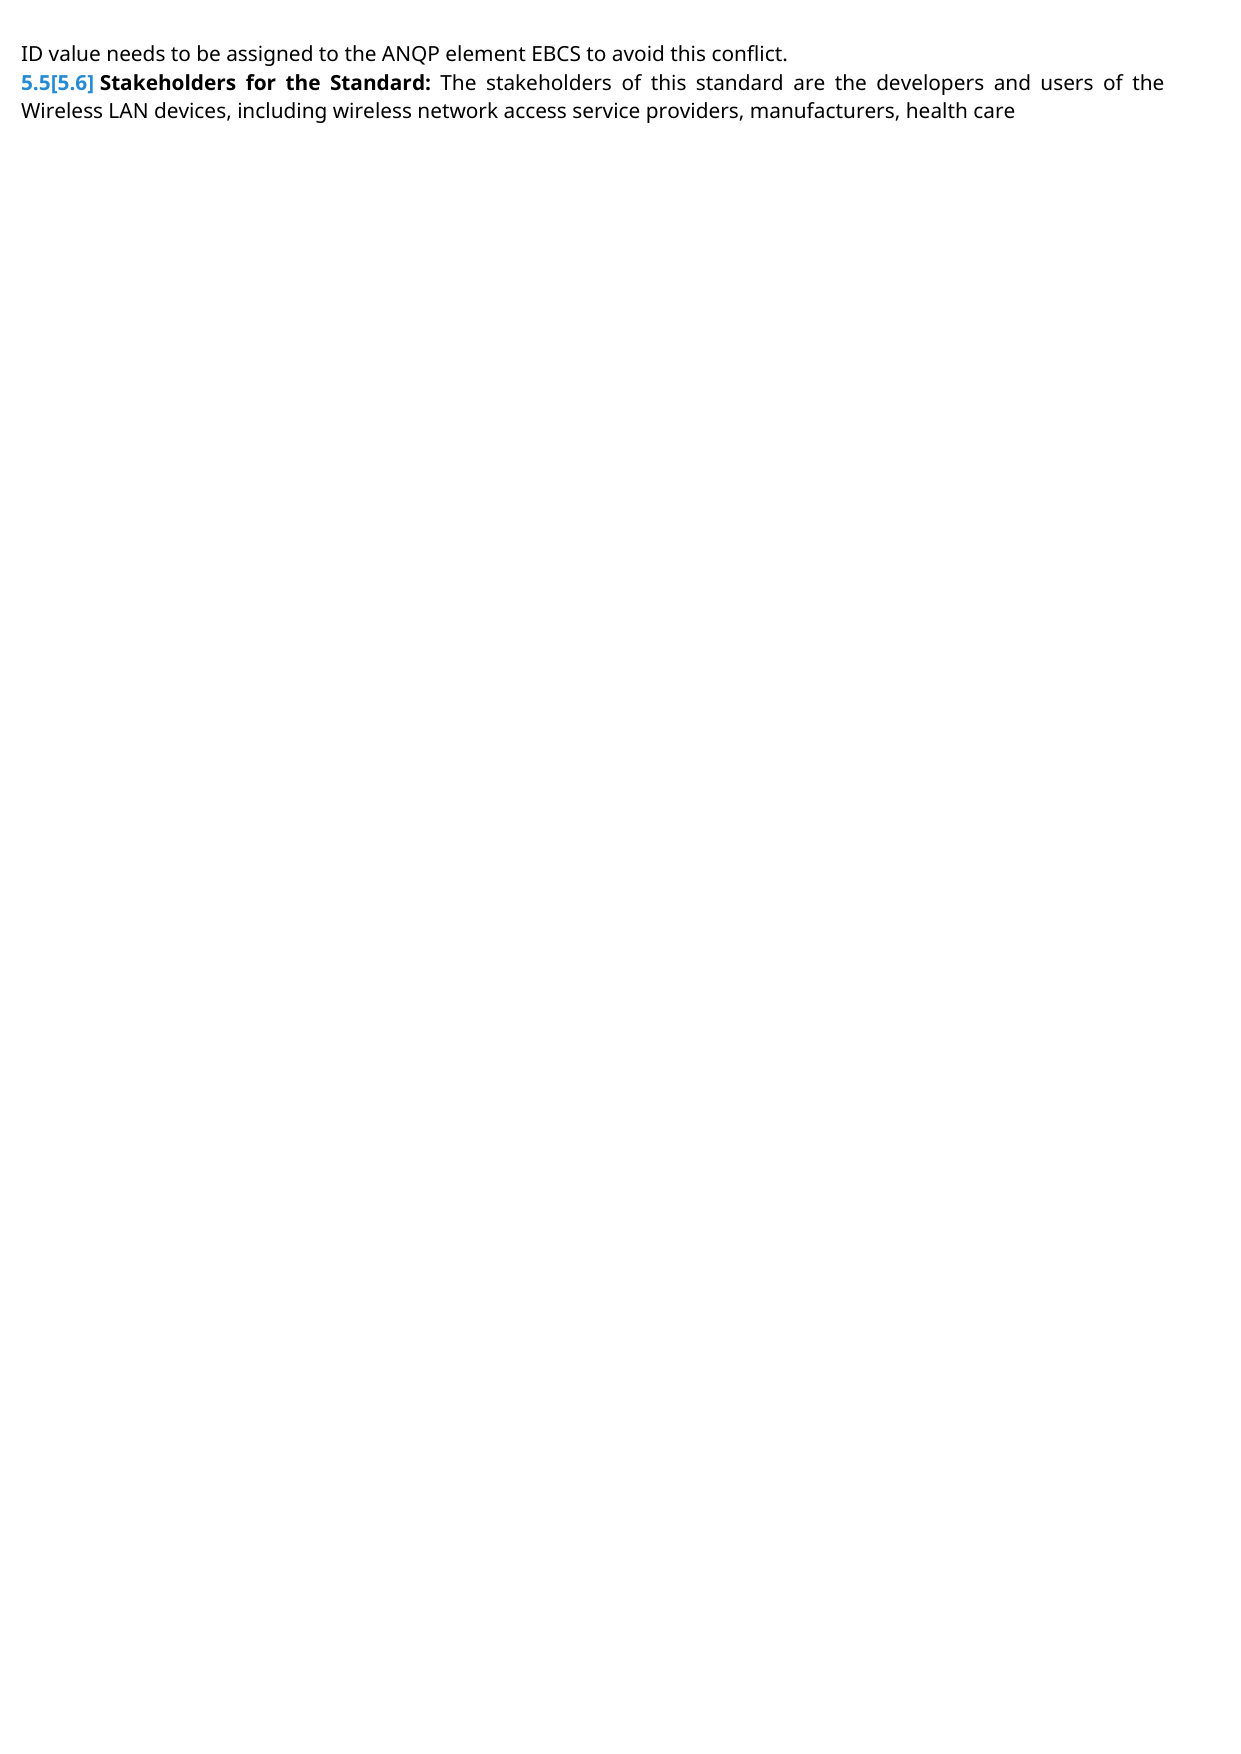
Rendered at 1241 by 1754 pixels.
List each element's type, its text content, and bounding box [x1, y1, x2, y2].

list Stakeholders for the Standard: The stakeholders of this standard are the developers and users of the Wireless LAN devices, including wireless network access service providers, manufacturers, health care [21, 68, 1165, 125]
